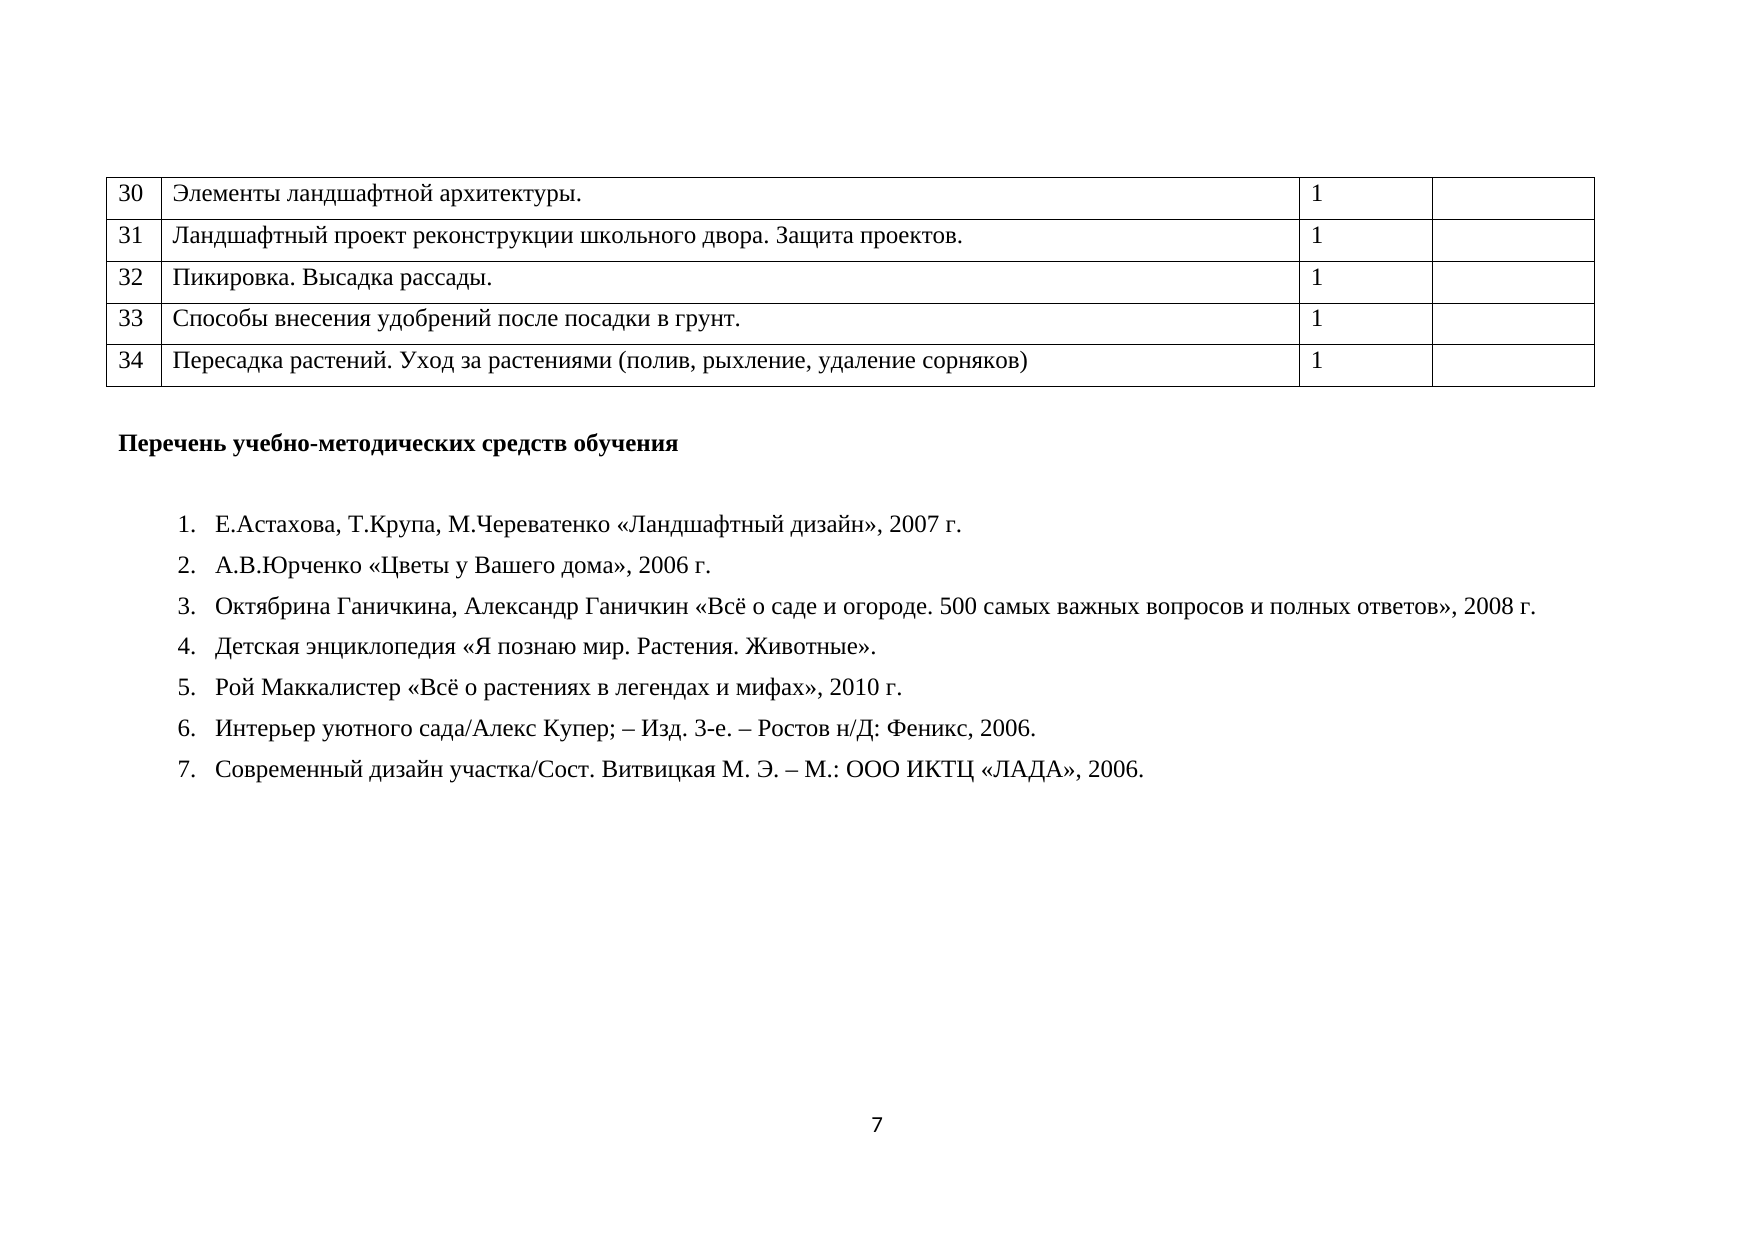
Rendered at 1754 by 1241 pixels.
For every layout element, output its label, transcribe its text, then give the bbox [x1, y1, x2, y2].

table_cell 1 [1300, 178, 1432, 219]
list Е.Астахова, Т.Крупа, М.Череватенко «Ландшафтный дизайн», 2007 г. [177, 509, 1636, 538]
table_cell Способы внесения удобрений после посадки в грунт. [162, 304, 1299, 344]
list А.В.Юрченко «Цветы у Вашего дома», 2006 г. [177, 550, 1636, 579]
table_cell 1 [1300, 304, 1432, 344]
list Современный дизайн участка/Сост. Витвицкая М. Э. – М.: ООО ИКТЦ «ЛАДА», 2006. [177, 754, 1636, 782]
list Детская энциклопедия «Я познаю мир. Растения. Животные». [177, 631, 1636, 660]
table_cell [1433, 345, 1594, 386]
table_cell [1433, 304, 1594, 344]
table_cell Пикировка. Высадка рассады. [162, 262, 1299, 302]
table_cell 1 [1300, 262, 1432, 302]
table_cell 1 [1300, 345, 1432, 386]
table_cell 34 [107, 345, 161, 386]
list Рой Маккалистер «Всё о растениях в легендах и мифах», 2010 г. [177, 672, 1636, 701]
table_cell 32 [107, 262, 161, 302]
table_cell 1 [1300, 220, 1432, 261]
table_cell Пересадка растений. Уход за растениями (полив, рыхление, удаление сорняков) [162, 345, 1299, 386]
table_cell Элементы ландшафтной архитектуры. [162, 178, 1299, 219]
text Перечень учебно-методических средств обучения [118, 428, 1636, 457]
table_cell Ландшафтный проект реконструкции школьного двора. Защита проектов. [162, 220, 1299, 261]
list Октябрина Ганичкина, Александр Ганичкин «Всё о саде и огороде. 500 самых важных вопросов и полных ответов», 2008 г. [177, 591, 1636, 619]
table_cell 31 [107, 220, 161, 261]
table_cell [1433, 178, 1594, 219]
list Интерьер уютного сада/Алекс Купер; – Изд. 3-е. – Ростов н/Д: Феникс, 2006. [177, 713, 1636, 742]
table_cell 30 [107, 178, 161, 219]
table_cell [1433, 220, 1594, 261]
table_cell 33 [107, 304, 161, 344]
table_cell [1433, 262, 1594, 302]
